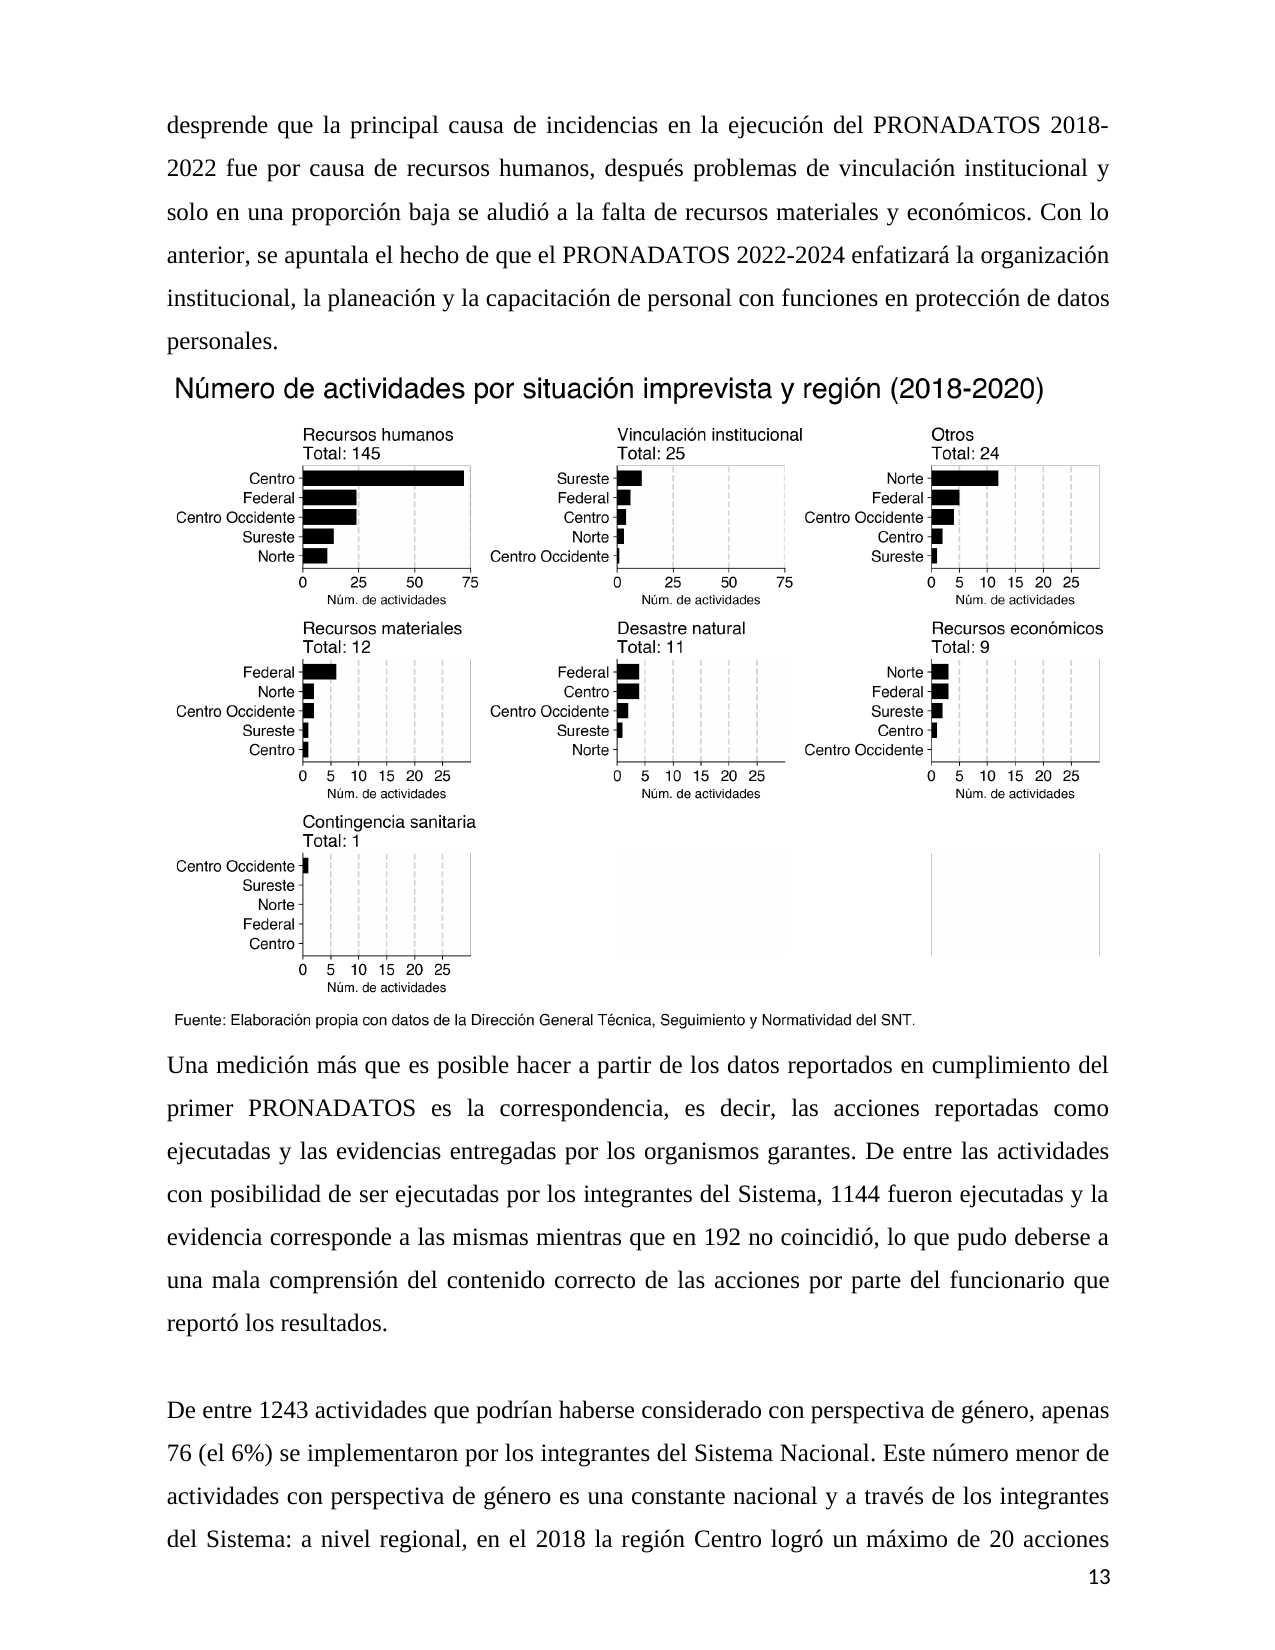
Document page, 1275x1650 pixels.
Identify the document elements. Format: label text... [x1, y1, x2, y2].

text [167, 1352, 1110, 1553]
text Una medición más que es posible hacer a partir de los datos reportados en cumplimiento del primer PRONADATOS es la correspondencia, es decir, las acciones reportadas como ejecutadas y las evidencias entregadas por los organismos garantes. De entre las actividades con posibilidad de ser ejecutadas por los integrantes del Sistema, 1144 fueron ejecutadas y la evidencia corresponde a las mismas mientras que en 192 no coincidió, lo que pudo deberse a una mala comprensión del contenido correcto de las acciones por parte del funcionario que reportó los resultados. [167, 1050, 1110, 1337]
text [167, 110, 1110, 355]
picture [166, 369, 1111, 1036]
